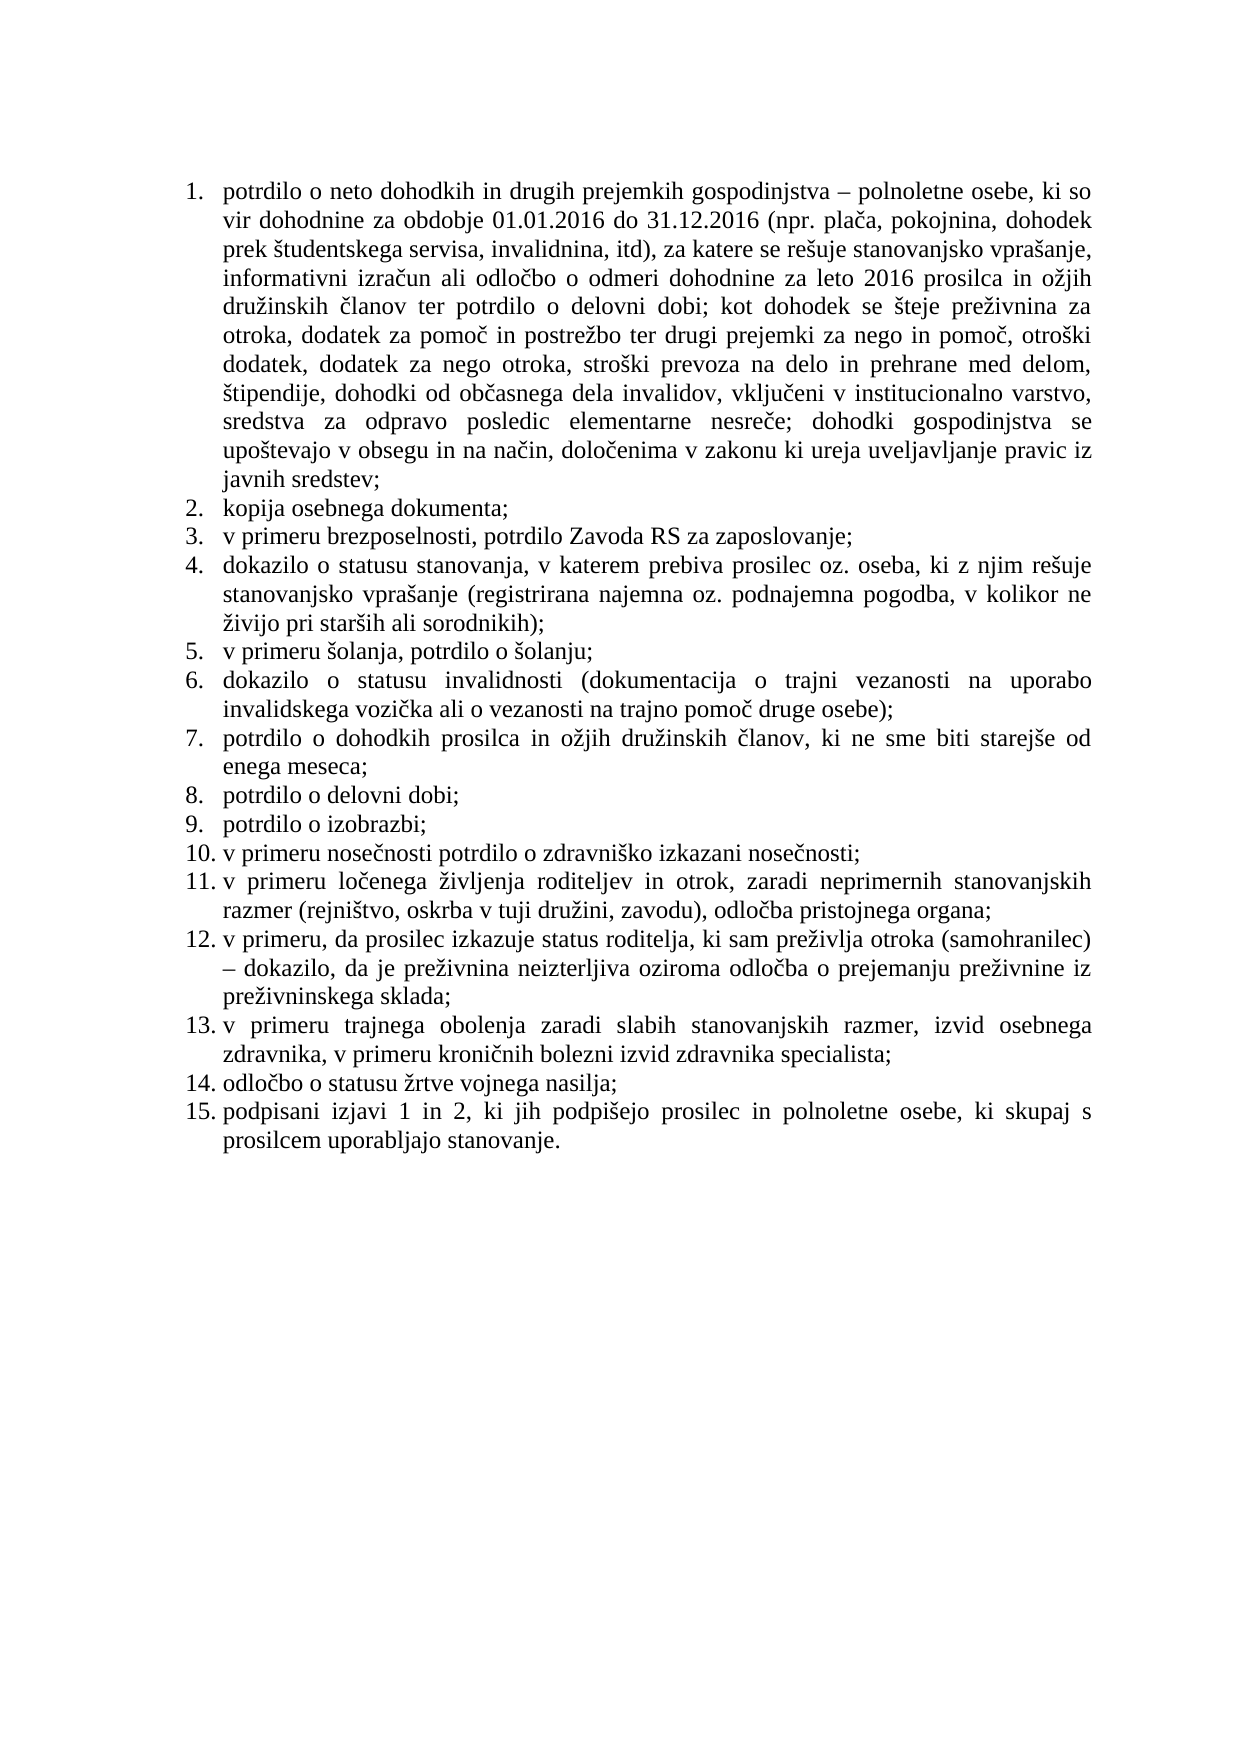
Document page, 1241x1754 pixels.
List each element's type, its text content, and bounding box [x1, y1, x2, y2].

list v primeru nosečnosti potrdilo o zdravniško izkazani nosečnosti; [185, 838, 1093, 866]
list potrdilo o delovni dobi; [185, 780, 1093, 809]
list kopija osebnega dokumenta; [185, 493, 1093, 521]
list potrdilo o dohodkih prosilca in ožjih družinskih članov, ki ne sme biti starejše od enega meseca; [185, 723, 1093, 780]
list odločbo o statusu žrtve vojnega nasilja; [185, 1068, 1093, 1096]
list v primeru, da prosilec izkazuje status roditelja, ki sam preživlja otroka (samohranilec) – dokazilo, da je preživnina neizterljiva oziroma odločba o prejemanju preživnine iz preživninskega sklada; [185, 924, 1093, 1010]
list dokazilo o statusu invalidnosti (dokumentacija o trajni vezanosti na uporabo invalidskega vozička ali o vezanosti na trajno pomoč druge osebe); [185, 665, 1093, 723]
list v primeru šolanja, potrdilo o šolanju; [185, 636, 1093, 665]
list potrdilo o neto dohodkih in drugih prejemkih gospodinjstva – polnoletne osebe, ki so vir dohodnine za obdobje 01.01.2016 do 31.12.2016 (npr. plača, pokojnina, dohodek prek študentskega servisa, invalidnina, itd), za katere se rešuje stanovanjsko vprašanje, informativni izračun ali odločbo o odmeri dohodnine za leto 2016 prosilca in ožjih družinskih članov ter potrdilo o delovni dobi; kot dohodek se šteje preživnina za otroka, dodatek za pomoč in postrežbo ter drugi prejemki za nego in pomoč, otroški dodatek, dodatek za nego otroka, stroški prevoza na delo in prehrane med delom, štipendije, dohodki od občasnega dela invalidov, vključeni v institucionalno varstvo, sredstva za odpravo posledic elementarne nesreče; dohodki gospodinjstva se upoštevajo v obsegu in na način, določenima v zakonu ki ureja uveljavljanje pravic iz javnih sredstev; [185, 176, 1093, 493]
list v primeru ločenega življenja roditeljev in otrok, zaradi neprimernih stanovanjskih razmer (rejništvo, oskrba v tuji družini, zavodu), odločba pristojnega organa; [185, 866, 1093, 924]
list podpisani izjavi 1 in 2, ki jih podpišejo prosilec in polnoletne osebe, ki skupaj s prosilcem uporabljajo stanovanje. [185, 1096, 1093, 1154]
list v primeru brezposelnosti, potrdilo Zavoda RS za zaposlovanje; [185, 521, 1093, 550]
list dokazilo o statusu stanovanja, v katerem prebiva prosilec oz. oseba, ki z njim rešuje stanovanjsko vprašanje (registrirana najemna oz. podnajemna pogodba, v kolikor ne živijo pri starših ali sorodnikih); [185, 550, 1093, 636]
list potrdilo o izobrazbi; [185, 809, 1093, 838]
list v primeru trajnega obolenja zaradi slabih stanovanjskih razmer, izvid osebnega zdravnika, v primeru kroničnih bolezni izvid zdravnika specialista; [185, 1010, 1093, 1068]
